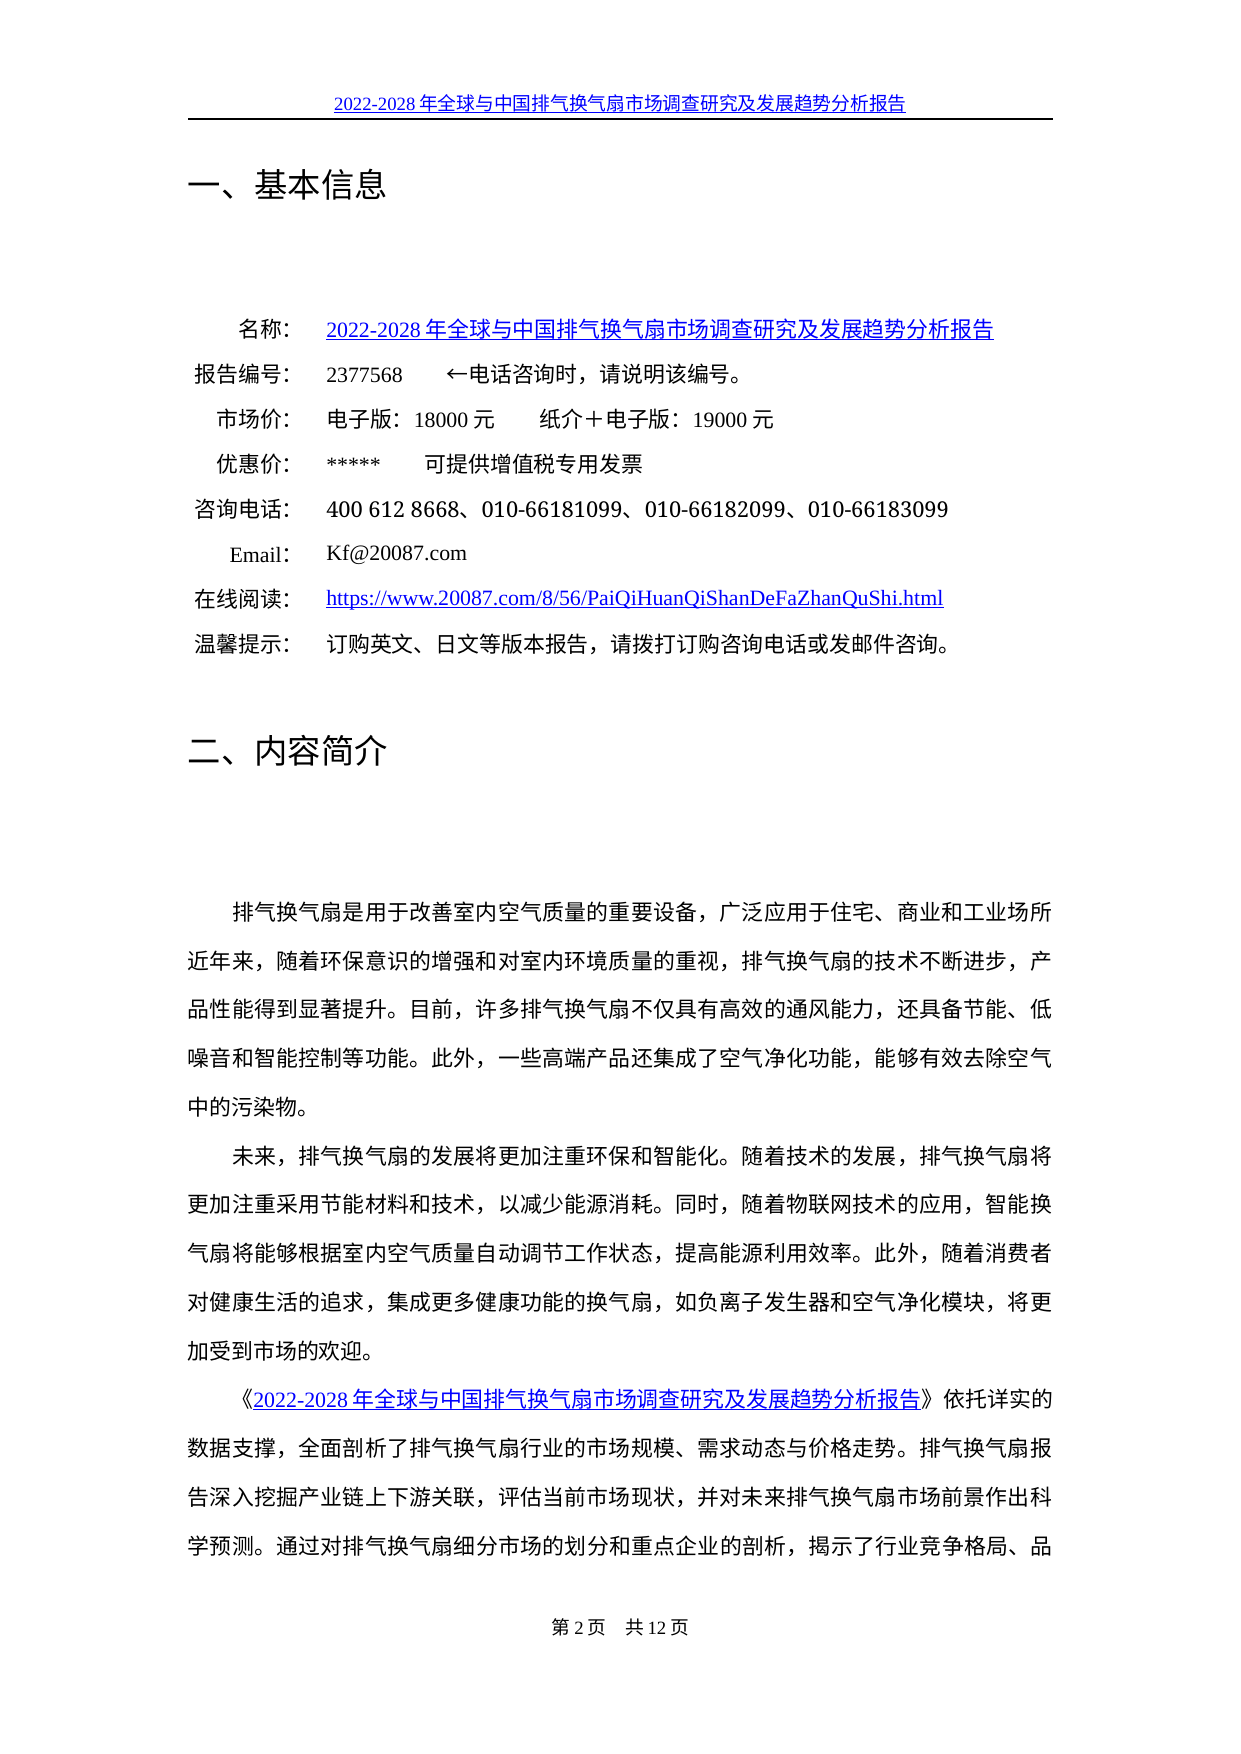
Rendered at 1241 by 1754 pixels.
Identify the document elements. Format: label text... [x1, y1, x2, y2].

title 一、基本信息 [187, 150, 1053, 215]
table_cell 咨询电话： [167, 492, 315, 537]
table_cell 温馨提示： [167, 627, 315, 672]
table_header 2022-2028年全球与中国排气换气扇市场调查研究及发展趋势分析报告 [315, 312, 1073, 357]
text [187, 894, 1053, 1561]
table_cell 订购英文、日文等版本报告，请拨打订购咨询电话或发邮件咨询。 [315, 627, 1073, 672]
table_cell 在线阅读： [167, 582, 315, 627]
table_cell ***** 可提供增值税专用发票 [315, 447, 1073, 492]
table_cell 优惠价： [167, 447, 315, 492]
table_cell 400 612 8668、010-66181099、010-66182099、010-66183099 [315, 492, 1073, 537]
table_cell 报告编号： [167, 357, 315, 402]
table_cell 电子版：18000 元 纸介＋电子版：19000 元 [315, 402, 1073, 447]
table_cell [315, 582, 1073, 627]
table_cell Email： [167, 537, 315, 582]
table_cell 2377568 ←电话咨询时，请说明该编号。 [315, 357, 1073, 402]
table_header 名称： [167, 312, 315, 357]
table_cell Kf@20087.com [315, 537, 1073, 582]
table_cell 市场价： [167, 402, 315, 447]
title 二、内容简介 [187, 717, 1053, 782]
